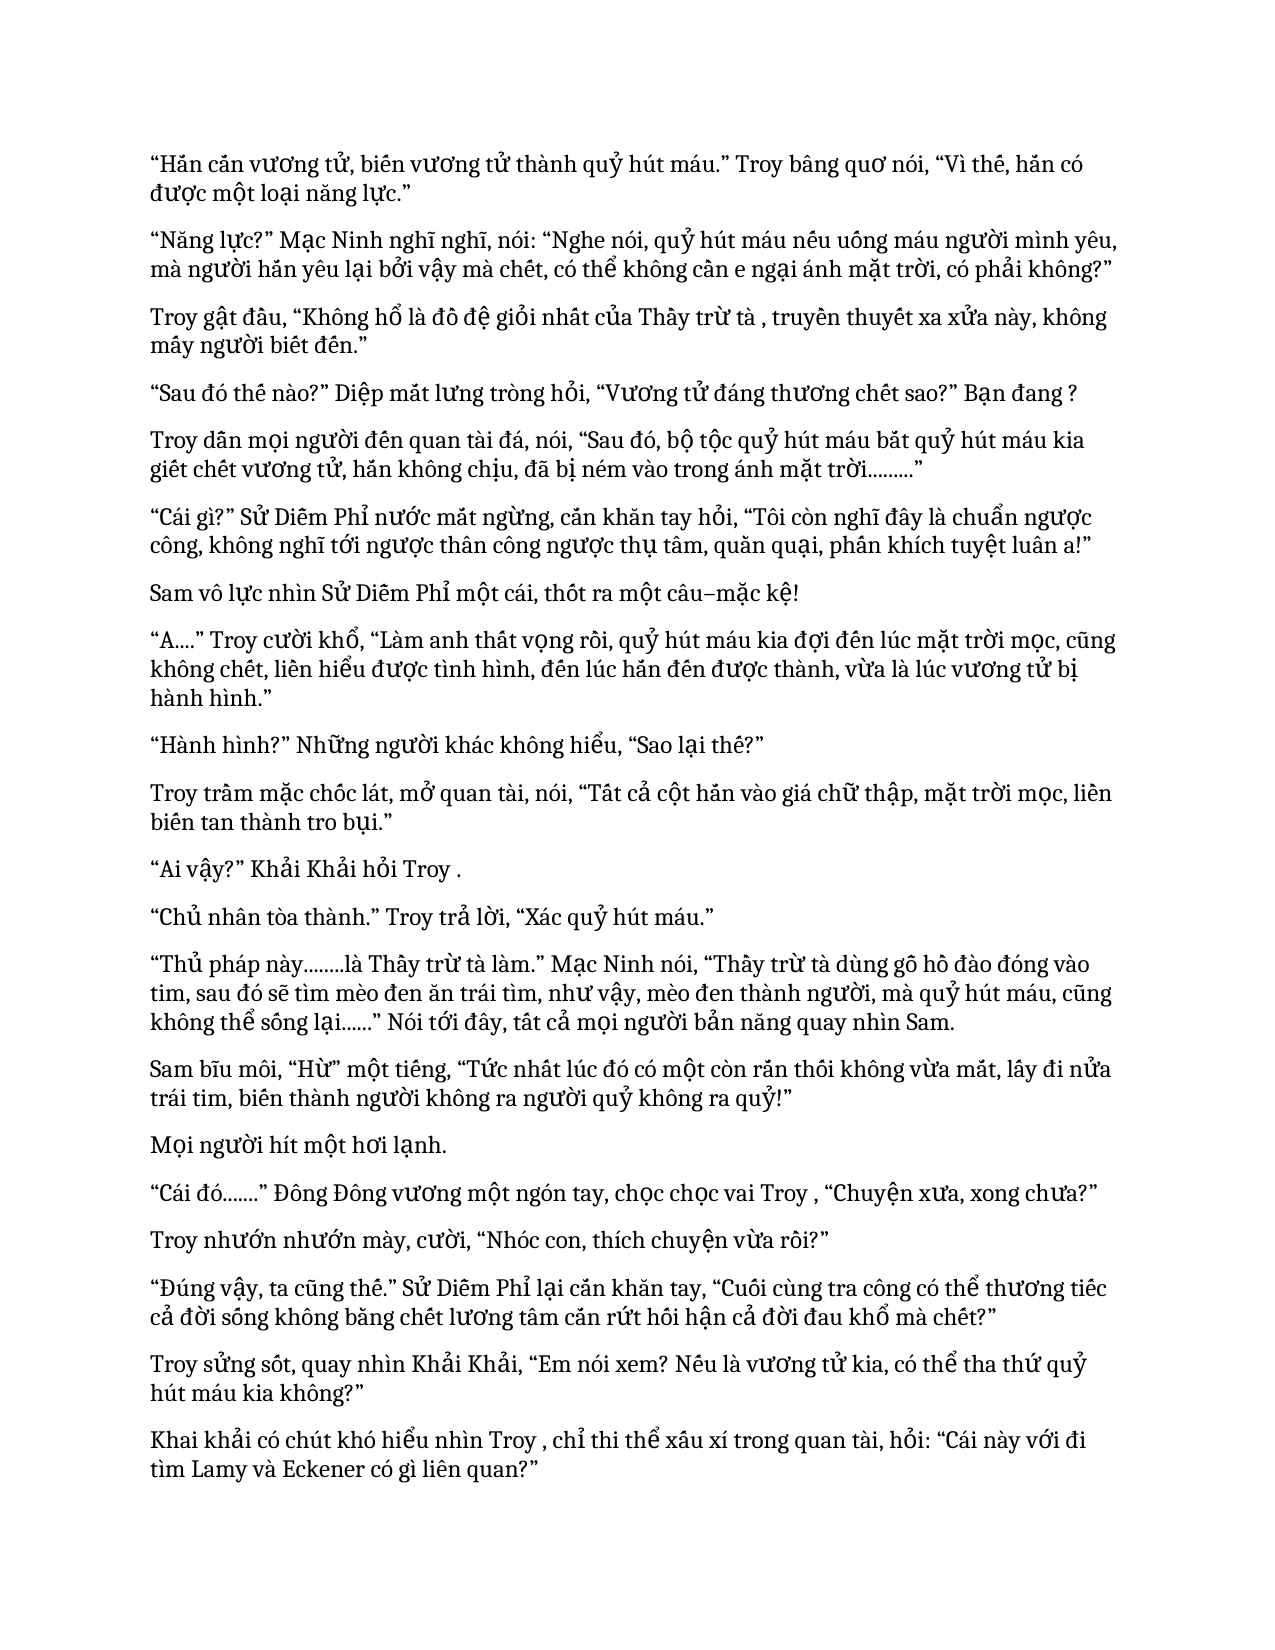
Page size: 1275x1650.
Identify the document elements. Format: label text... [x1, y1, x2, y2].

text “A....” Troy cười khổ, “Làm anh thất vọng rồi, quỷ hút máu kia đợi đến lúc mặt trời mọc, cũng không chết, liền hiểu được tình hình, đến lúc hắn đến được thành, vừa là lúc vương tử bị hành hình.” [150, 626, 1125, 712]
text Khai khải có chút khó hiểu nhìn Troy , chỉ thi thể xấu xí trong quan tài, hỏi: “Cái này với đi tìm Lamy và Eckener có gì liên quan?” [150, 1426, 1125, 1484]
text “Năng lực?” Mạc Ninh nghĩ nghĩ, nói: “Nghe nói, quỷ hút máu nếu uống máu người mình yêu, mà người hắn yêu lại bởi vậy mà chết, có thể không cần e ngại ánh mặt trời, có phải không?” [150, 226, 1125, 284]
text “Đúng vậy, ta cũng thế.” Sử Diễm Phỉ lại cắn khăn tay, “Cuối cùng tra công có thể thương tiếc cả đời sống không bằng chết lương tâm cắn rứt hối hận cả đời đau khổ mà chết?” [150, 1274, 1125, 1331]
text “Thủ pháp này........là Thầy trừ tà làm.” Mạc Ninh nói, “Thầy trừ tà dùng gỗ hồ đào đóng vào tim, sau đó sẽ tìm mèo đen ăn trái tìm, như vậy, mèo đen thành người, mà quỷ hút máu, cũng không thể sống lại......” Nói tới đây, tất cả mọi người bản năng quay nhìn Sam. [150, 950, 1125, 1036]
text Troy trầm mặc chốc lát, mở quan tài, nói, “Tất cả cột hắn vào giá chữ thập, mặt trời mọc, liền biến tan thành tro bụi.” [150, 779, 1125, 836]
text Sam vô lực nhìn Sử Diễm Phỉ một cái, thốt ra một câu–mặc kệ! [150, 579, 1125, 607]
text Mọi người hít một hơi lạnh. [150, 1131, 1125, 1160]
text “Ai vậy?” Khải Khải hỏi Troy . [150, 855, 1125, 884]
text “Sau đó thế nào?” Diệp mắt lưng tròng hỏi, “Vương tử đáng thương chết sao?” Bạn đang ? [150, 379, 1125, 407]
text “Cái đó.......” Đông Đông vương một ngón tay, chọc chọc vai Troy , “Chuyện xưa, xong chưa?” [150, 1179, 1125, 1207]
text “Cái gì?” Sử Diễm Phỉ nước mắt ngừng, cắn khăn tay hỏi, “Tôi còn nghĩ đây là chuẩn ngược công, không nghĩ tới ngược thân công ngược thụ tâm, quằn quại, phấn khích tuyệt luân a!” [150, 502, 1125, 560]
text Troy dẫn mọi người đến quan tài đá, nói, “Sau đó, bộ tộc quỷ hút máu bắt quỷ hút máu kia giết chết vương tử, hắn không chịu, đã bị ném vào trong ánh mặt trời.........” [150, 426, 1125, 484]
text “Hắn cắn vương tử, biến vương tử thành quỷ hút máu.” Troy bâng quơ nói, “Vì thế, hắn có được một loại năng lực.” [150, 150, 1125, 207]
text Sam bĩu môi, “Hừ” một tiếng, “Tức nhất lúc đó có một còn rắn thối không vừa mắt, lấy đi nửa trái tim, biến thành người không ra người quỷ không ra quỷ!” [150, 1055, 1125, 1112]
text Troy nhướn nhướn mày, cười, “Nhóc con, thích chuyện vừa rồi?” [150, 1226, 1125, 1255]
text “Hành hình?” Những người khác không hiểu, “Sao lại thế?” [150, 731, 1125, 760]
text Troy sửng sốt, quay nhìn Khải Khải, “Em nói xem? Nếu là vương tử kia, có thể tha thứ quỷ hút máu kia không?” [150, 1350, 1125, 1407]
text Troy gật đầu, “Không hổ là đồ đệ giỏi nhất của Thầy trừ tà , truyền thuyết xa xửa này, không mấy người biết đến.” [150, 302, 1125, 360]
text “Chủ nhân tòa thành.” Troy trả lời, “Xác quỷ hút máu.” [150, 902, 1125, 931]
